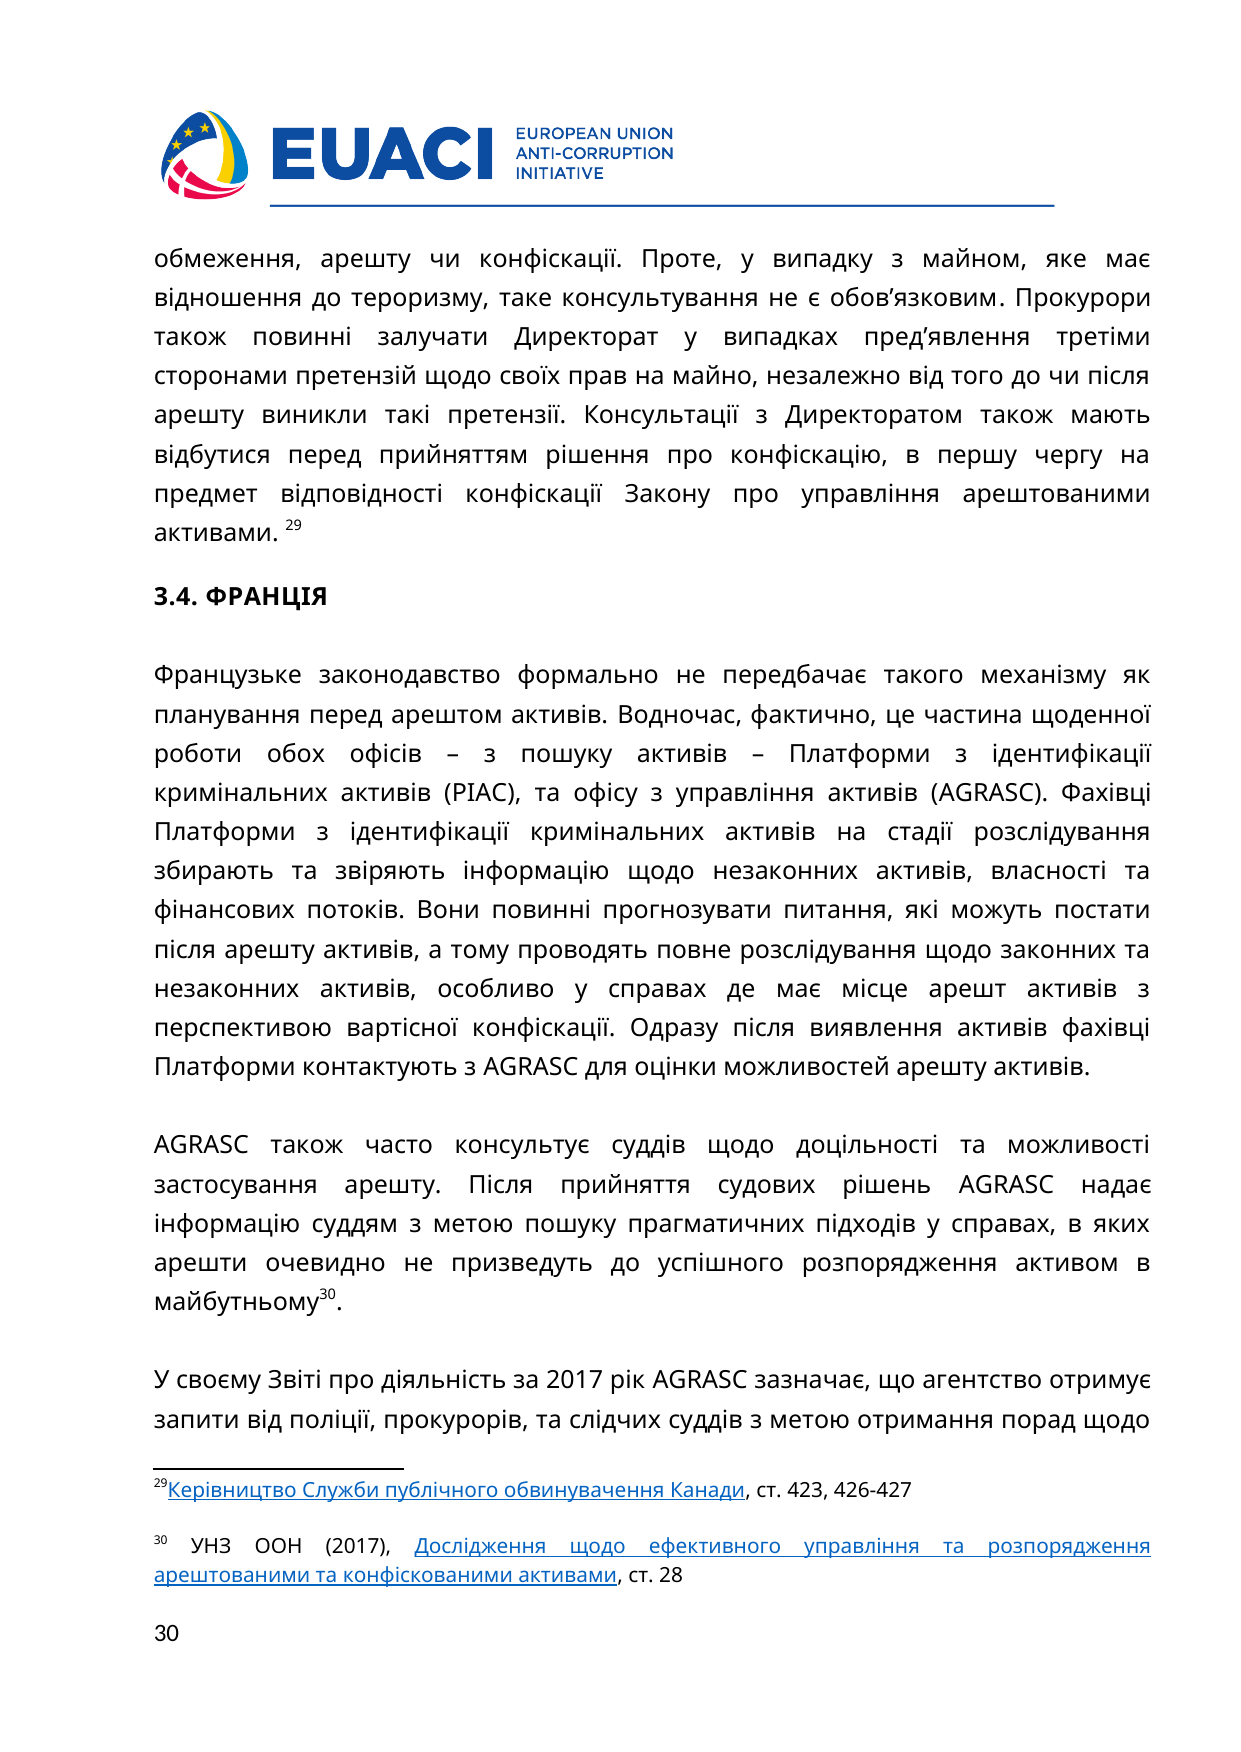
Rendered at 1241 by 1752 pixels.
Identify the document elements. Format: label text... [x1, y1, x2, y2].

picture [153, 73, 1059, 211]
list AGRASC також часто консультує суддів щодо доцільності та можливості застосування арешту. Після прийняття судових рішень AGRASC надає інформацію суддям з метою пошуку прагматичних підходів у справах, в яких арешти очевидно не призведуть до успішного розпорядження активом в майбутньому. [153, 1127, 1152, 1318]
list Французьке законодавство формально не передбачає такого механізму як планування перед арештом активів. Водночас, фактично, це частина щоденної роботи обох офісів – з пошуку активів – Платформи з ідентифікації кримінальних активів (PIAC), та офісу з управління активів (AGRASC). Фахівці Платформи з ідентифікації кримінальних активів на стадії розслідування збирають та звіряють інформацію щодо незаконних активів, власності та фінансових потоків. Вони повинні прогнозувати питання, які можуть постати після арешту активів, а тому проводять повне розслідування щодо законних та незаконних активів, особливо у справах де має місце арешт активів з перспективою вартісної конфіскації. Одразу після виявлення активів фахівці Платформи контактують з AGRASC для оцінки можливостей арешту активів. [153, 657, 1152, 1083]
subtitle 3.4. ФРАНЦІЯ [153, 579, 1152, 613]
